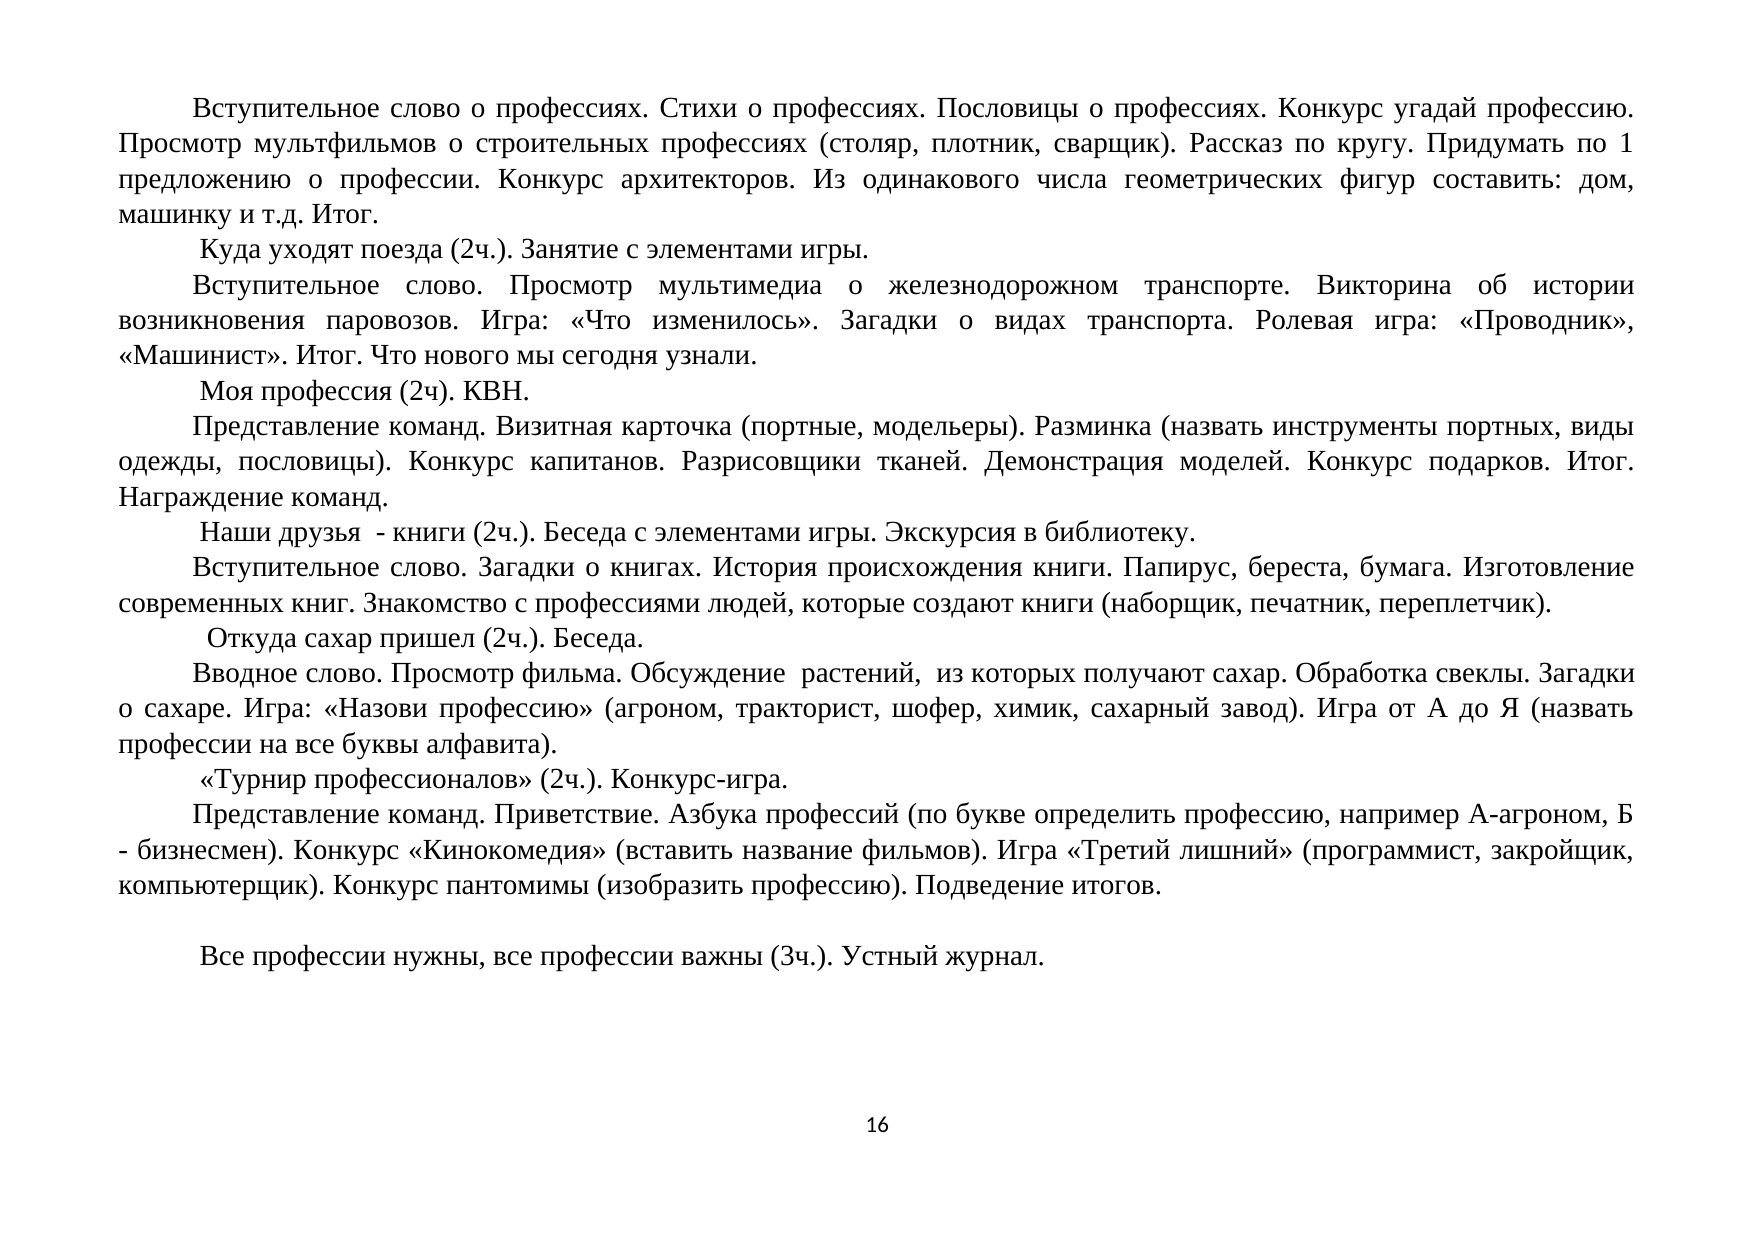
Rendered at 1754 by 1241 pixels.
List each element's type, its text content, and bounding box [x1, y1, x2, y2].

text Все профессии нужны, все профессии важны (3ч.). Устный журнал. [118, 936, 1636, 971]
text Вступительное слово. Просмотр мультимедиа о железнодорожном транспорте. Викторина об истории возникновения паровозов. Игра: «Что изменилось». Загадки о видах транспорта. Ролевая игра: «Проводник», «Машинист». Итог. Что нового мы сегодня узнали. [118, 265, 1636, 371]
text Вступительное слово. Загадки о книгах. История происхождения книги. Папирус, береста, бумага. Изготовление современных книг. Знакомство с профессиями людей, которые создают книги (наборщик, печатник, переплетчик). [118, 548, 1636, 618]
text Представление команд. Визитная карточка (портные, модельеры). Разминка (назвать инструменты портных, виды одежды, пословицы). Конкурс капитанов. Разрисовщики тканей. Демонстрация моделей. Конкурс подарков. Итог. Награждение команд. [118, 406, 1636, 512]
text Откуда сахар пришел (2ч.). Беседа. [118, 618, 1636, 653]
text Вступительное слово о профессиях. Стихи о профессиях. Пословицы о профессиях. Конкурс угадай профессию. Просмотр мультфильмов о строительных профессиях (столяр, плотник, сварщик). Рассказ по кругу. Придумать по 1 предложению о профессии. Конкурс архитекторов. Из одинакового числа геометрических фигур составить: дом, машинку и т.д. Итог. [118, 88, 1636, 230]
text Вводное слово. Просмотр фильма. Обсуждение растений, из которых получают сахар. Обработка свеклы. Загадки о сахаре. Игра: «Назови профессию» (агроном, тракторист, шофер, химик, сахарный завод). Игра от А до Я (назвать профессии на все буквы алфавита). [118, 653, 1636, 759]
text Представление команд. Приветствие. Азбука профессий (по букве определить профессию, например А-агроном, Б - бизнесмен). Конкурс «Кинокомедия» (вставить название фильмов). Игра «Третий лишний» (программист, закройщик, компьютерщик). Конкурс пантомимы (изобразить профессию). Подведение итогов. [118, 795, 1636, 901]
text Наши друзья - книги (2ч.). Беседа с элементами игры. Экскурсия в библиотеку. [118, 512, 1636, 548]
text Моя профессия (2ч). КВН. [118, 371, 1636, 406]
text «Турнир профессионалов» (2ч.). Конкурс-игра. [118, 759, 1636, 795]
text Куда уходят поезда (2ч.). Занятие с элементами игры. [118, 230, 1636, 265]
